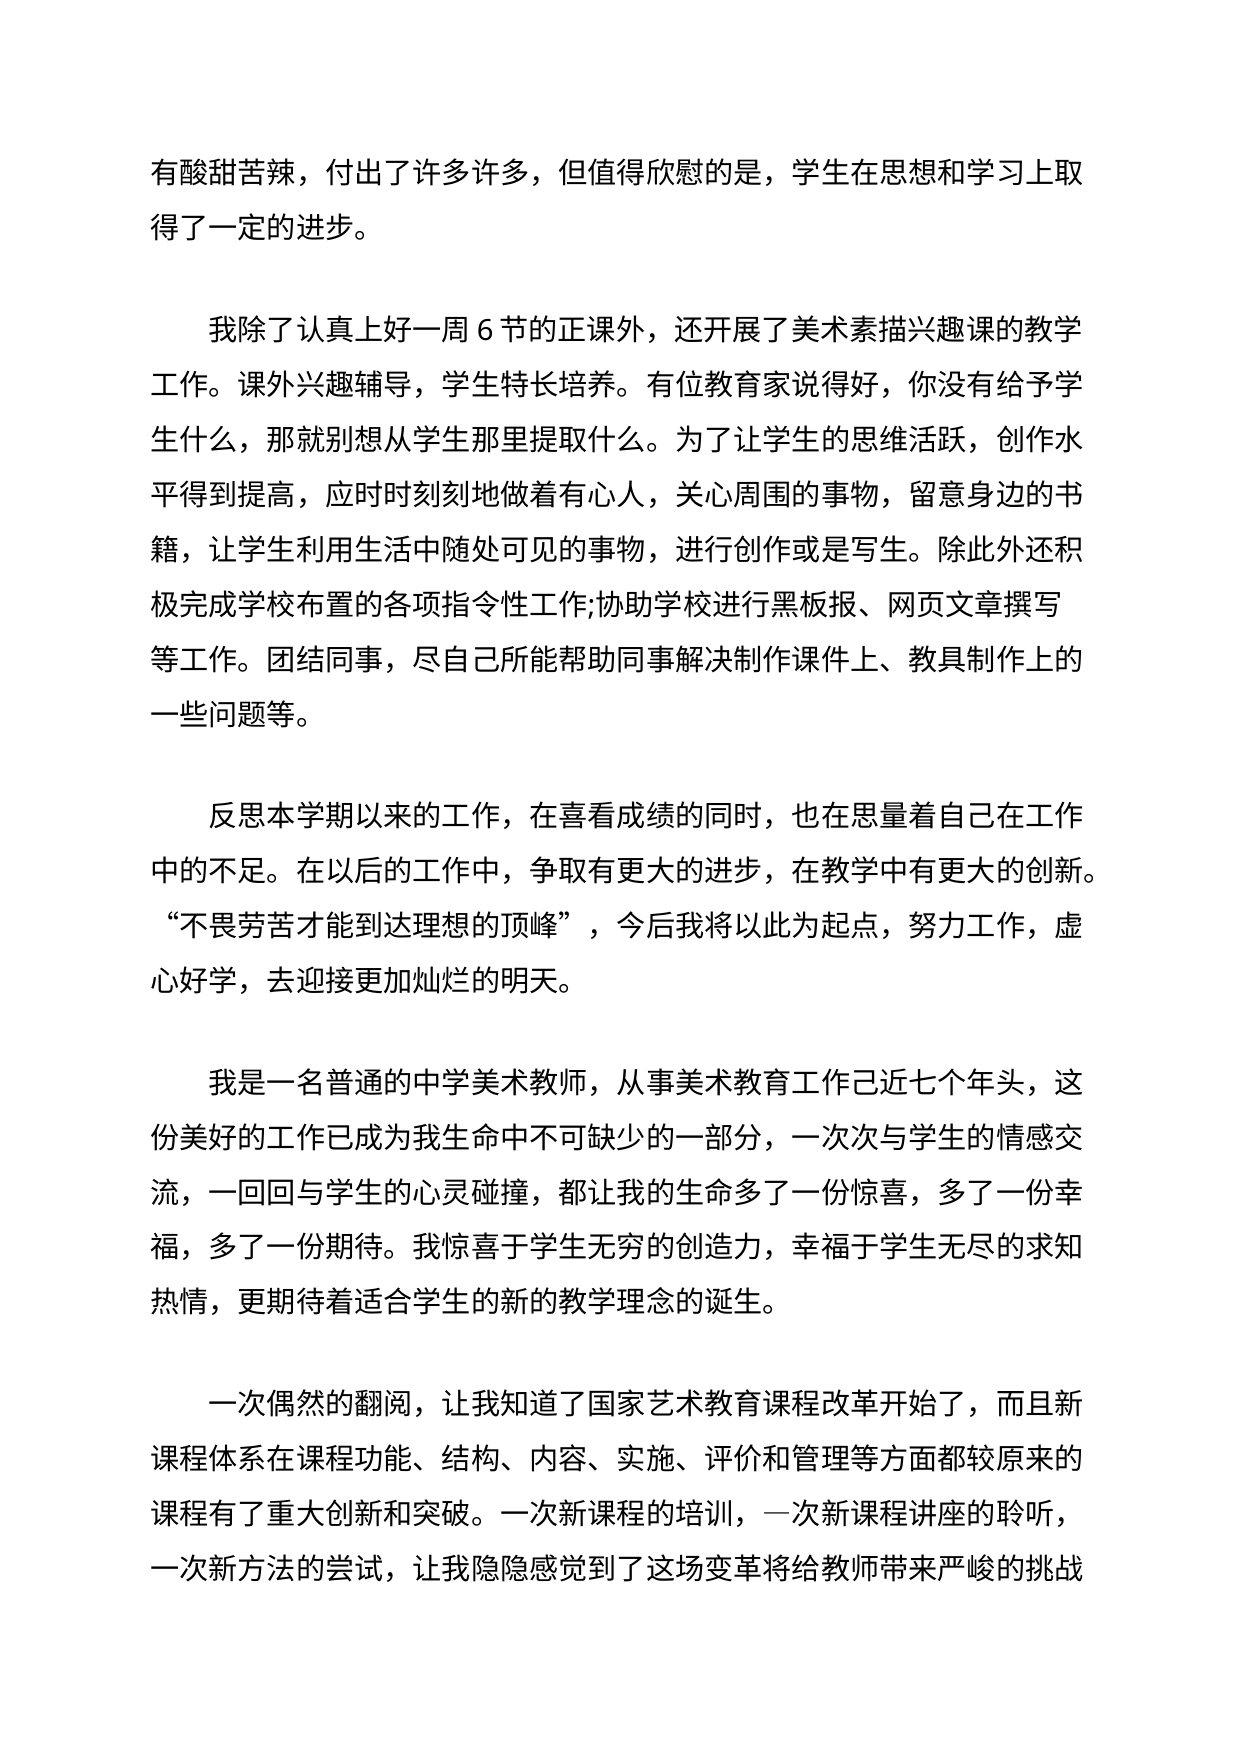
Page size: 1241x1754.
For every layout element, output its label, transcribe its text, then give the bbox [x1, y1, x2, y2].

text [150, 1381, 1090, 1588]
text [150, 150, 1090, 247]
text 我是一名普通的中学美术教师，从事美术教育工作己近七个年头，这份美好的工作已成为我生命中不可缺少的一部分，一次次与学生的情感交流，一回回与学生的心灵碰撞，都让我的生命多了一份惊喜，多了一份幸福，多了一份期待。我惊喜于学生无穷的创造力，幸福于学生无尽的求知热情，更期待着适合学生的新的教学理念的诞生。 [150, 1059, 1090, 1321]
text 反思本学期以来的工作，在喜看成绩的同时，也在思量着自己在工作中的不足。在以后的工作中，争取有更大的进步，在教学中有更大的创新。“不畏劳苦才能到达理想的顶峰”，今后我将以此为起点，努力工作，虚心好学，去迎接更加灿烂的明天。 [150, 793, 1090, 1000]
text 我除了认真上好一周6节的正课外，还开展了美术素描兴趣课的教学工作。课外兴趣辅导，学生特长培养。有位教育家说得好，你没有给予学生什么，那就别想从学生那里提取什么。为了让学生的思维活跃，创作水平得到提高，应时时刻刻地做着有心人，关心周围的事物，留意身边的书籍，让学生利用生活中随处可见的事物，进行创作或是写生。除此外还积极完成学校布置的各项指令性工作;协助学校进行黑板报、网页文章撰写等工作。团结同事，尽自己所能帮助同事解决制作课件上、教具制作上的一些问题等。 [150, 307, 1090, 733]
